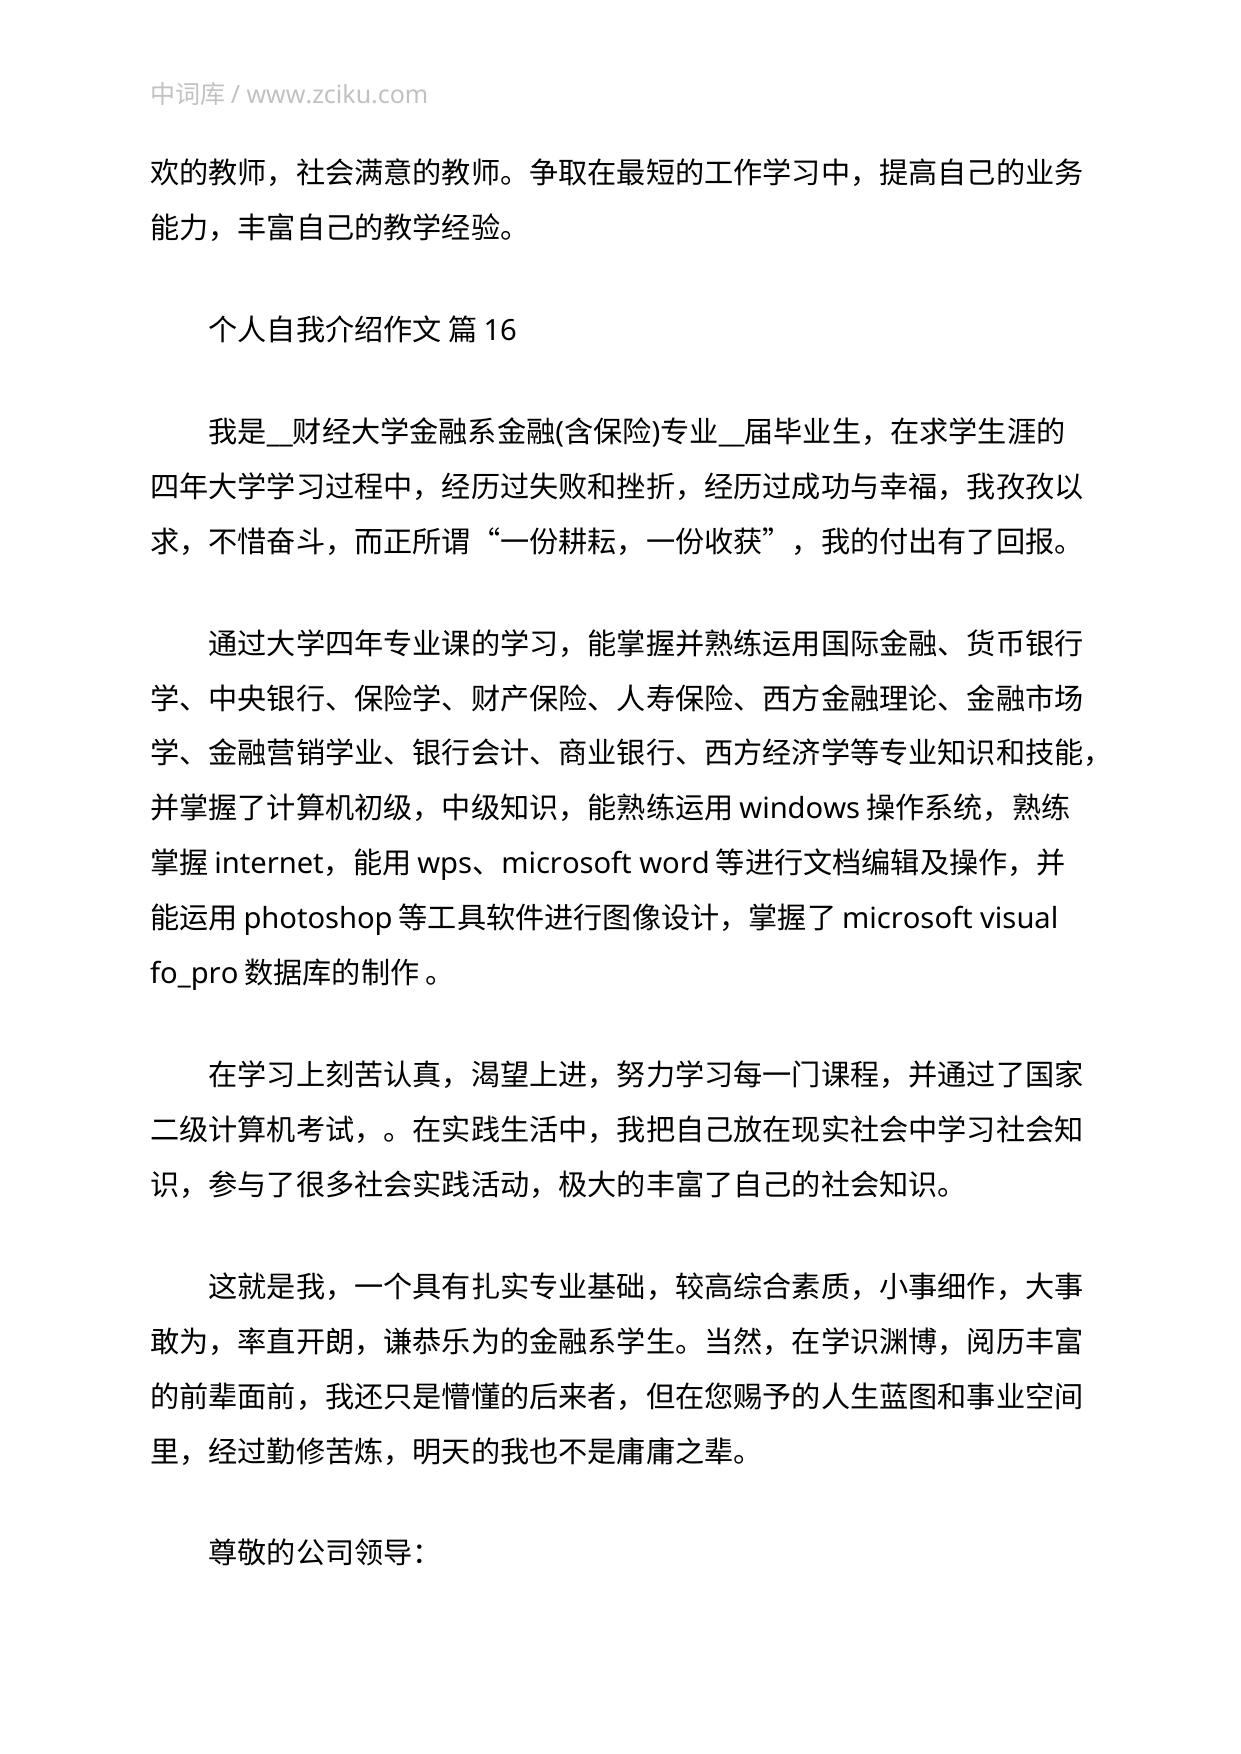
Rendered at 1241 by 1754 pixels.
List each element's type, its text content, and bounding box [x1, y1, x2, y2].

text 个人自我介绍作文 篇16 [150, 307, 1090, 349]
text 尊敬的公司领导： [150, 1530, 1090, 1572]
text 这就是我，一个具有扎实专业基础，较高综合素质，小事细作，大事敢为，率直开朗，谦恭乐为的金融系学生。当然，在学识渊博，阅历丰富的前辈面前，我还只是懵懂的后来者，但在您赐予的人生蓝图和事业空间里，经过勤修苦炼，明天的我也不是庸庸之辈。 [150, 1263, 1090, 1471]
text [150, 150, 1090, 247]
text 通过大学四年专业课的学习，能掌握并熟练运用国际金融、货币银行学、中央银行、保险学、财产保险、人寿保险、西方金融理论、金融市场学、金融营销学业、银行会计、商业银行、西方经济学等专业知识和技能，并掌握了计算机初级，中级知识，能熟练运用windows操作系统，熟练掌握internet，能用wps、microsoft word等进行文档编辑及操作，并能运用photoshop等工具软件进行图像设计，掌握了microsoft visual fo_pro数据库的制作 。 [150, 620, 1090, 992]
text 在学习上刻苦认真，渴望上进，努力学习每一门课程，并通过了国家二级计算机考试，。在实践生活中，我把自己放在现实社会中学习社会知识，参与了很多社会实践活动，极大的丰富了自己的社会知识。 [150, 1052, 1090, 1204]
text 我是__财经大学金融系金融(含保险)专业__届毕业生，在求学生涯的四年大学学习过程中，经历过失败和挫折，经历过成功与幸福，我孜孜以求，不惜奋斗，而正所谓“一份耕耘，一份收获”，我的付出有了回报。 [150, 409, 1090, 561]
